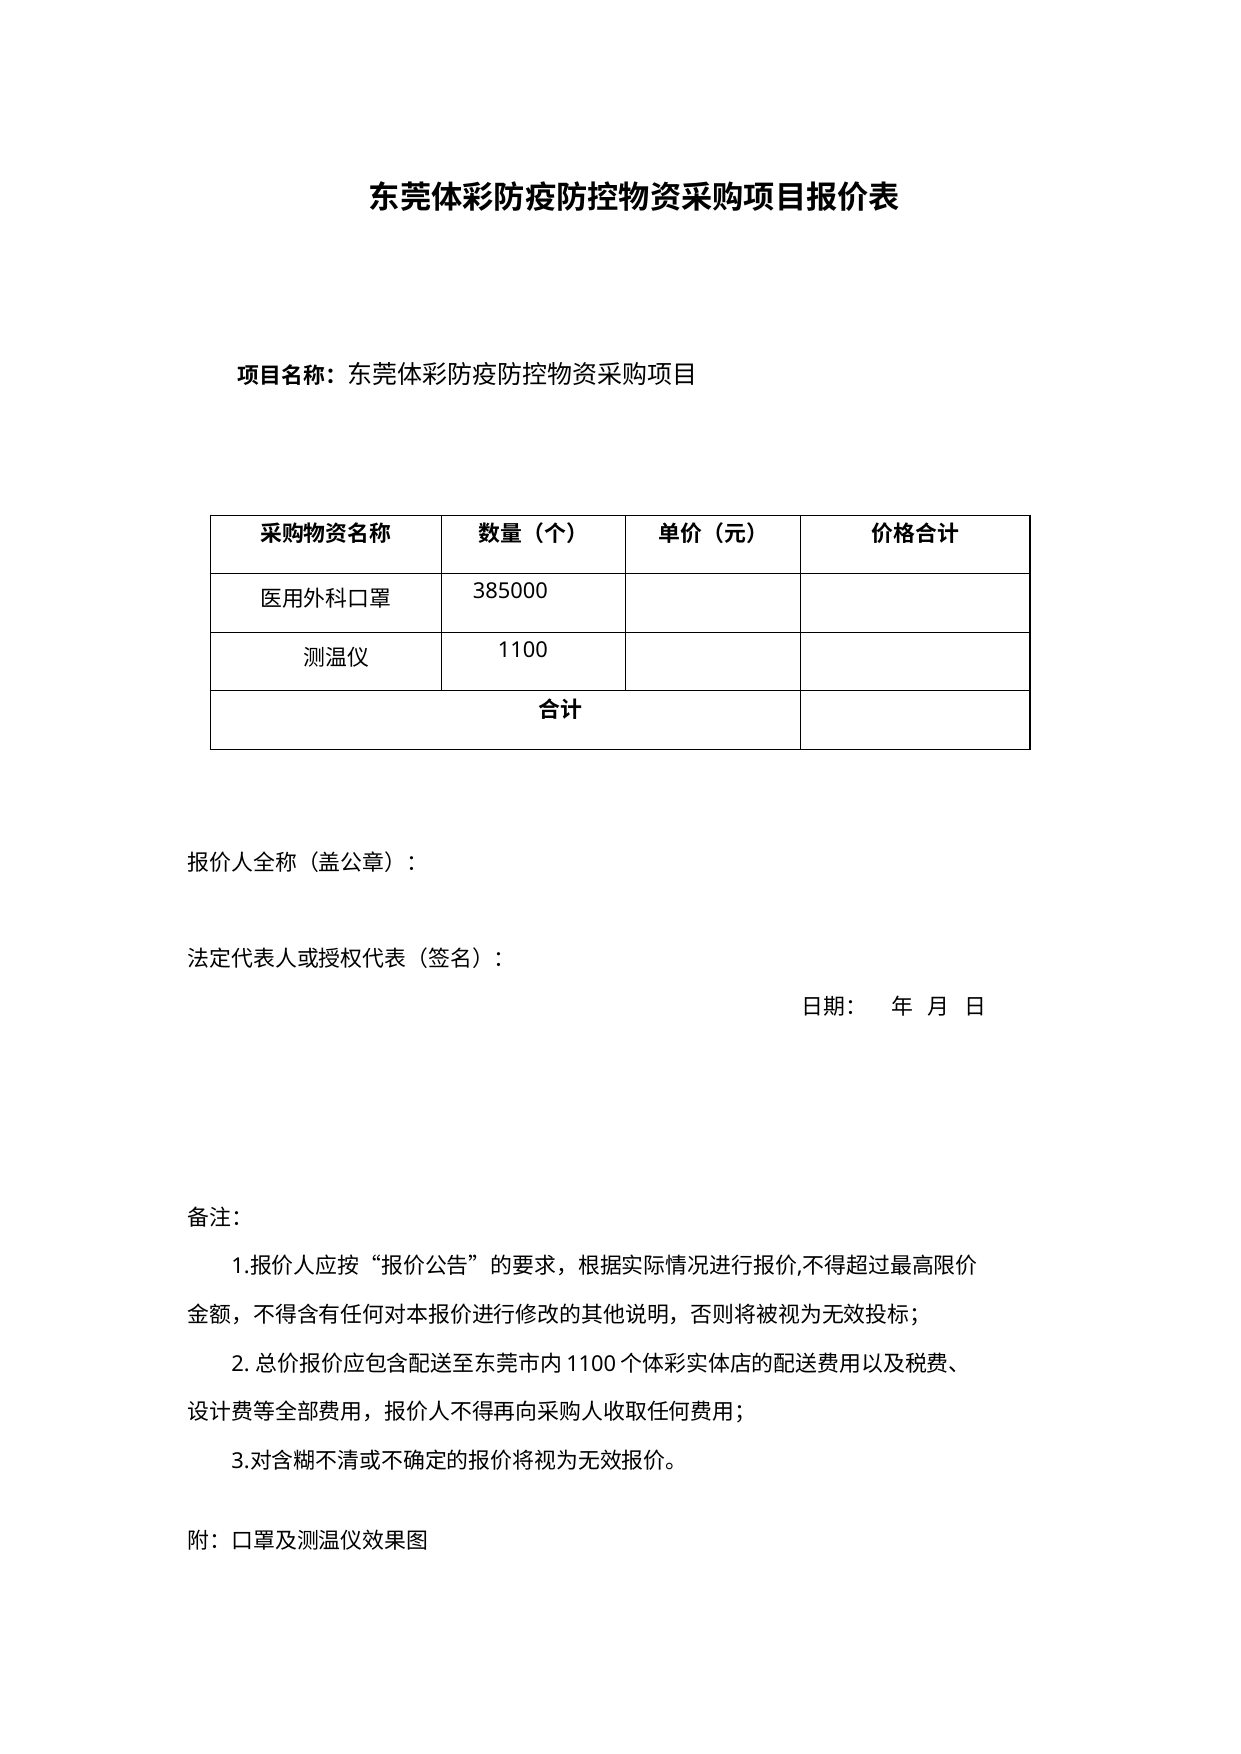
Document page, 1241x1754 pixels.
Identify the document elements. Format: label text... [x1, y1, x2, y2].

table_cell 医用外科口罩 [211, 574, 441, 632]
table_cell [801, 574, 1029, 632]
table_header 单价（元） [626, 516, 800, 573]
table_cell 测温仪 [211, 633, 441, 690]
text 法定代表人或授权代表（签名）： [187, 941, 986, 973]
text 2. 总价报价应包含配送至东莞市内1100个体彩实体店的配送费用以及税费、设计费等全部费用，报价人不得再向采购人收取任何费用； [187, 1345, 986, 1426]
table_cell [801, 633, 1029, 690]
text 3.对含糊不清或不确定的报价将视为无效报价。 [187, 1442, 986, 1475]
table_header 价格合计 [801, 516, 1029, 573]
text 报价人全称（盖公章）： [187, 845, 986, 877]
text 项目名称：东莞体彩防疫防控物资采购项目 [187, 340, 1053, 405]
table_cell [626, 574, 800, 632]
table_header 数量（个） [442, 516, 625, 573]
table_cell 合计 [211, 691, 800, 749]
table_header 采购物资名称 [211, 516, 441, 573]
text 备注： [187, 1200, 986, 1232]
table_cell 1100 [442, 633, 625, 690]
text 附：口罩及测温仪效果图 [187, 1523, 1053, 1556]
text 1.报价人应按“报价公告”的要求，根据实际情况进行报价,不得超过最高限价金额，不得含有任何对本报价进行修改的其他说明，否则将被视为无效投标； [187, 1248, 986, 1329]
text 日期： 年 月 日 [187, 989, 986, 1021]
table_cell 385000 [442, 574, 625, 632]
table_cell [626, 633, 800, 690]
text 东莞体彩防疫防控物资采购项目报价表 [187, 162, 1081, 227]
table_cell [801, 691, 1029, 749]
